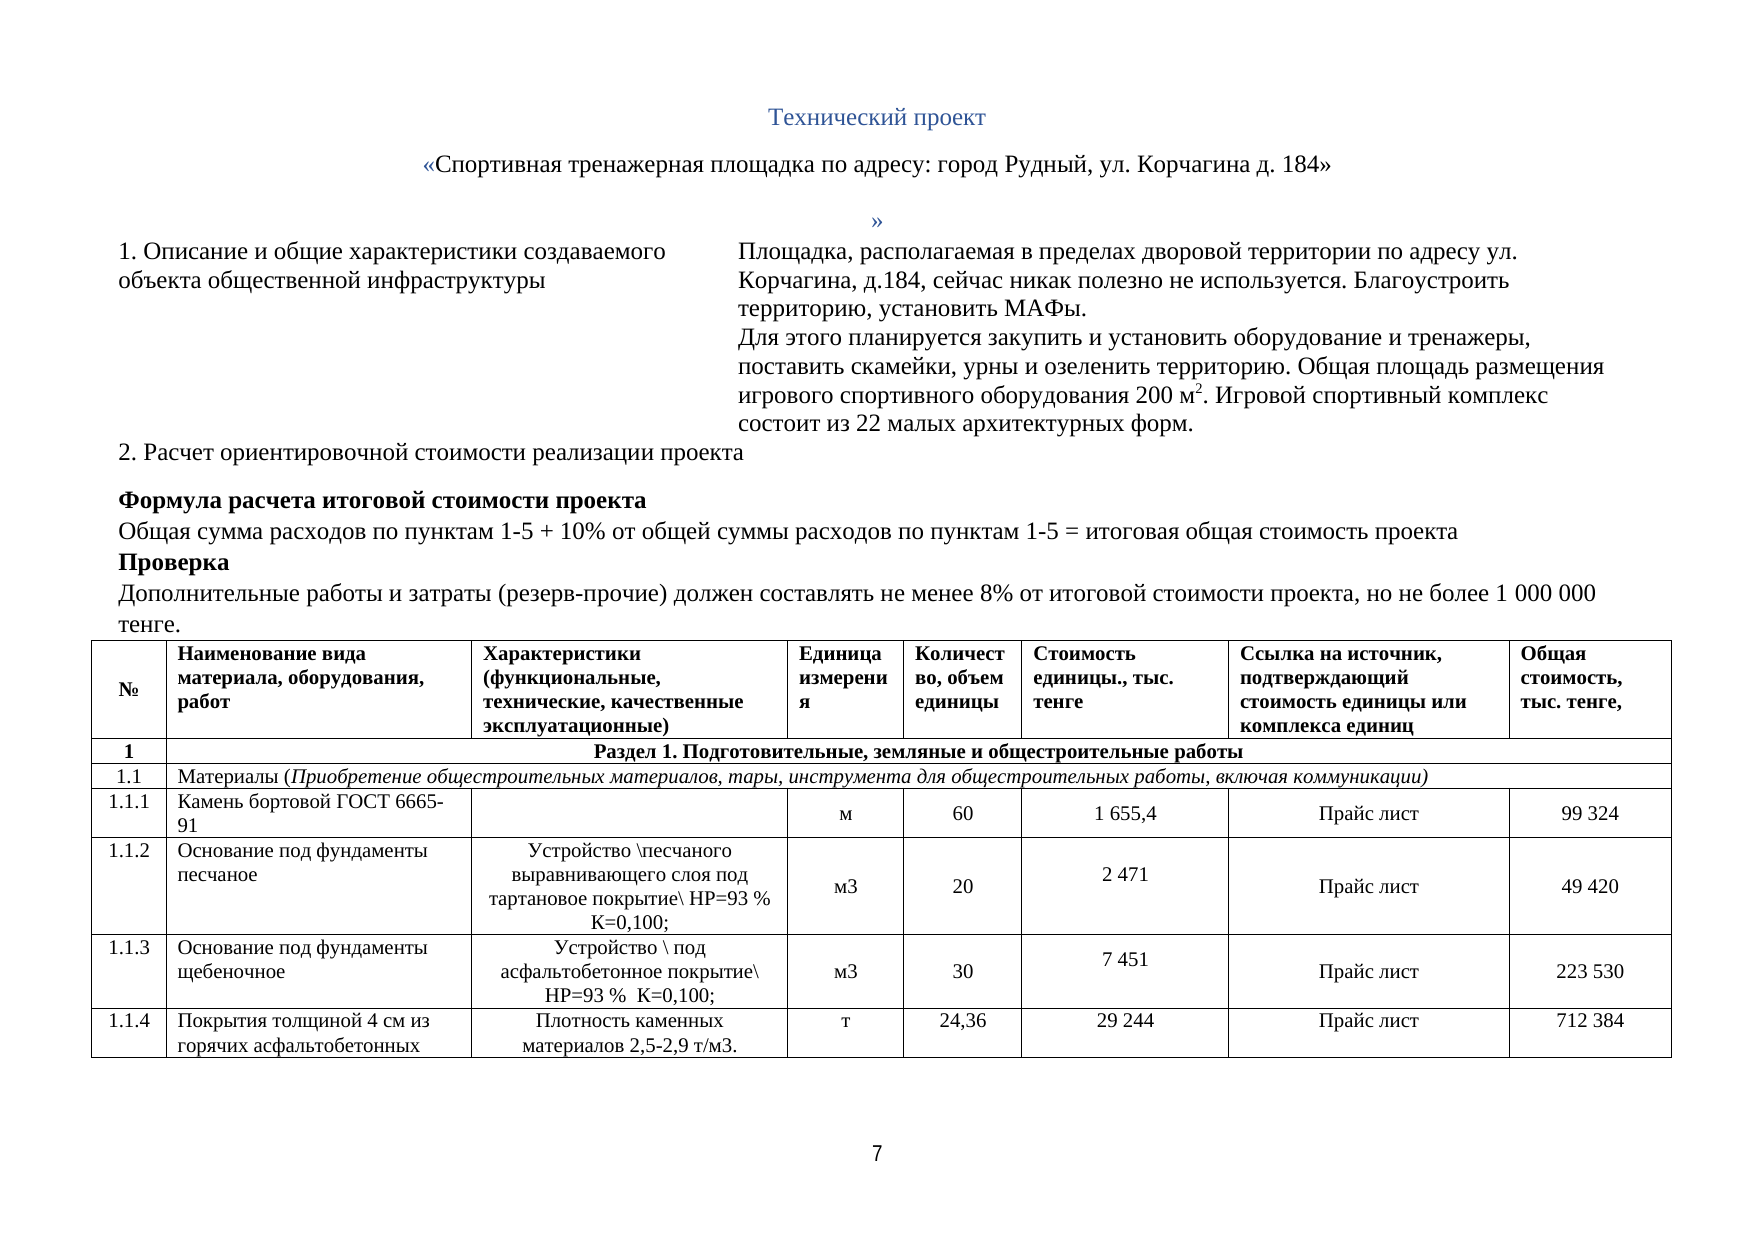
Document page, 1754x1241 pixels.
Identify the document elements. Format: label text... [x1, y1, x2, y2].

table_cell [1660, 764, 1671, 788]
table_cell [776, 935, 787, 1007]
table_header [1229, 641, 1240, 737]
table_cell 1.1.2 [92, 838, 166, 934]
table_cell 1 655,4 [1022, 789, 1228, 837]
table_cell м3 [788, 935, 903, 1007]
table_cell 29 244 [1022, 1009, 1228, 1057]
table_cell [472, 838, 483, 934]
table_cell 30 [904, 935, 1021, 1007]
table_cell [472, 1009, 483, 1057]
text «Спортивная тренажерная площадка по адресу: город Рудный, ул. Корчагина д. 184» [118, 149, 1636, 178]
table_cell 1.1.1 [92, 789, 166, 837]
table_cell м [788, 789, 903, 837]
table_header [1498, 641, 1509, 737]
table_cell Основание под фундаменты песчаное [167, 838, 471, 934]
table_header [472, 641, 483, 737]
table_cell м3 [788, 838, 903, 934]
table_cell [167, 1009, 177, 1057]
table_cell 99 324 [1510, 789, 1671, 837]
table_cell 1.1.4 [92, 1009, 166, 1057]
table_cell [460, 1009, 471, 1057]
table_cell 1.1.3 [92, 935, 166, 1007]
table_header Количество, объем единицы [904, 641, 1021, 737]
table_cell т [788, 1009, 903, 1057]
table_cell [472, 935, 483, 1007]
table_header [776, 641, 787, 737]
table_cell Прайс лист [1229, 838, 1509, 934]
table_header Стоимость единицы., тыс. тенге [1022, 641, 1228, 737]
text 2. Расчет ориентировочной стоимости реализации проекта [118, 437, 1636, 466]
text » [118, 206, 1636, 234]
table_cell 24,36 [904, 1009, 1021, 1057]
text Технический проект [118, 102, 1636, 131]
text Формула расчета итоговой стоимости проекта [118, 485, 1636, 514]
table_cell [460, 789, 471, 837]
table_cell 2 471 [1022, 838, 1228, 934]
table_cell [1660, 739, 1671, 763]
table_header Общая стоимость, тыс. тенге, [1510, 641, 1671, 737]
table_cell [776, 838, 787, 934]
table_header Площадка, располагаемая в пределах дворовой территории по адресу ул. Корчагина, д.184, сейчас никак полезно не используется. Благоустроить территорию, установить МАФы. Для этого планируется закупить и установить оборудование и тренажеры, поставить скамейки, урны и озеленить территорию. Общая площадь размещения игрового спортивного оборудования 200 м2. Игровой спортивный комплекс состоит из 22 малых архитектурных форм. [727, 236, 1623, 437]
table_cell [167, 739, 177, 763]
table_cell Прайс лист [1229, 1009, 1509, 1057]
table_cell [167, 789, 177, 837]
table_cell Прайс лист [1229, 935, 1509, 1007]
table_header Описание и общие характеристики создаваемого объекта общественной инфраструктуры [107, 236, 727, 437]
table_cell [472, 789, 787, 837]
text Общая сумма расходов по пунктам 1-5 + 10% от общей суммы расходов по пунктам 1-5 = итоговая общая стоимость проекта [118, 516, 1636, 545]
text Дополнительные работы и затраты (резерв-прочие) должен составлять не менее 8% от итоговой стоимости проекта, но не более 1 000 000 тенге. [118, 578, 1636, 638]
table_cell 223 530 [1510, 935, 1671, 1007]
table_cell 712 384 [1510, 1009, 1671, 1057]
table_header Единица измерения [788, 641, 903, 737]
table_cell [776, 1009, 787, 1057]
table_cell 20 [904, 838, 1021, 934]
table_cell Основание под фундаменты щебеночное [167, 935, 471, 1007]
table_header Наименование вида материала, оборудования, работ [167, 641, 471, 737]
table_cell 7 451 [1022, 935, 1228, 1007]
table_header № [92, 641, 166, 737]
table_cell 49 420 [1510, 838, 1671, 934]
table_cell Прайс лист [1229, 789, 1509, 837]
table_cell 60 [904, 789, 1021, 837]
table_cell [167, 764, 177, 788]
text Проверка [118, 547, 1636, 576]
